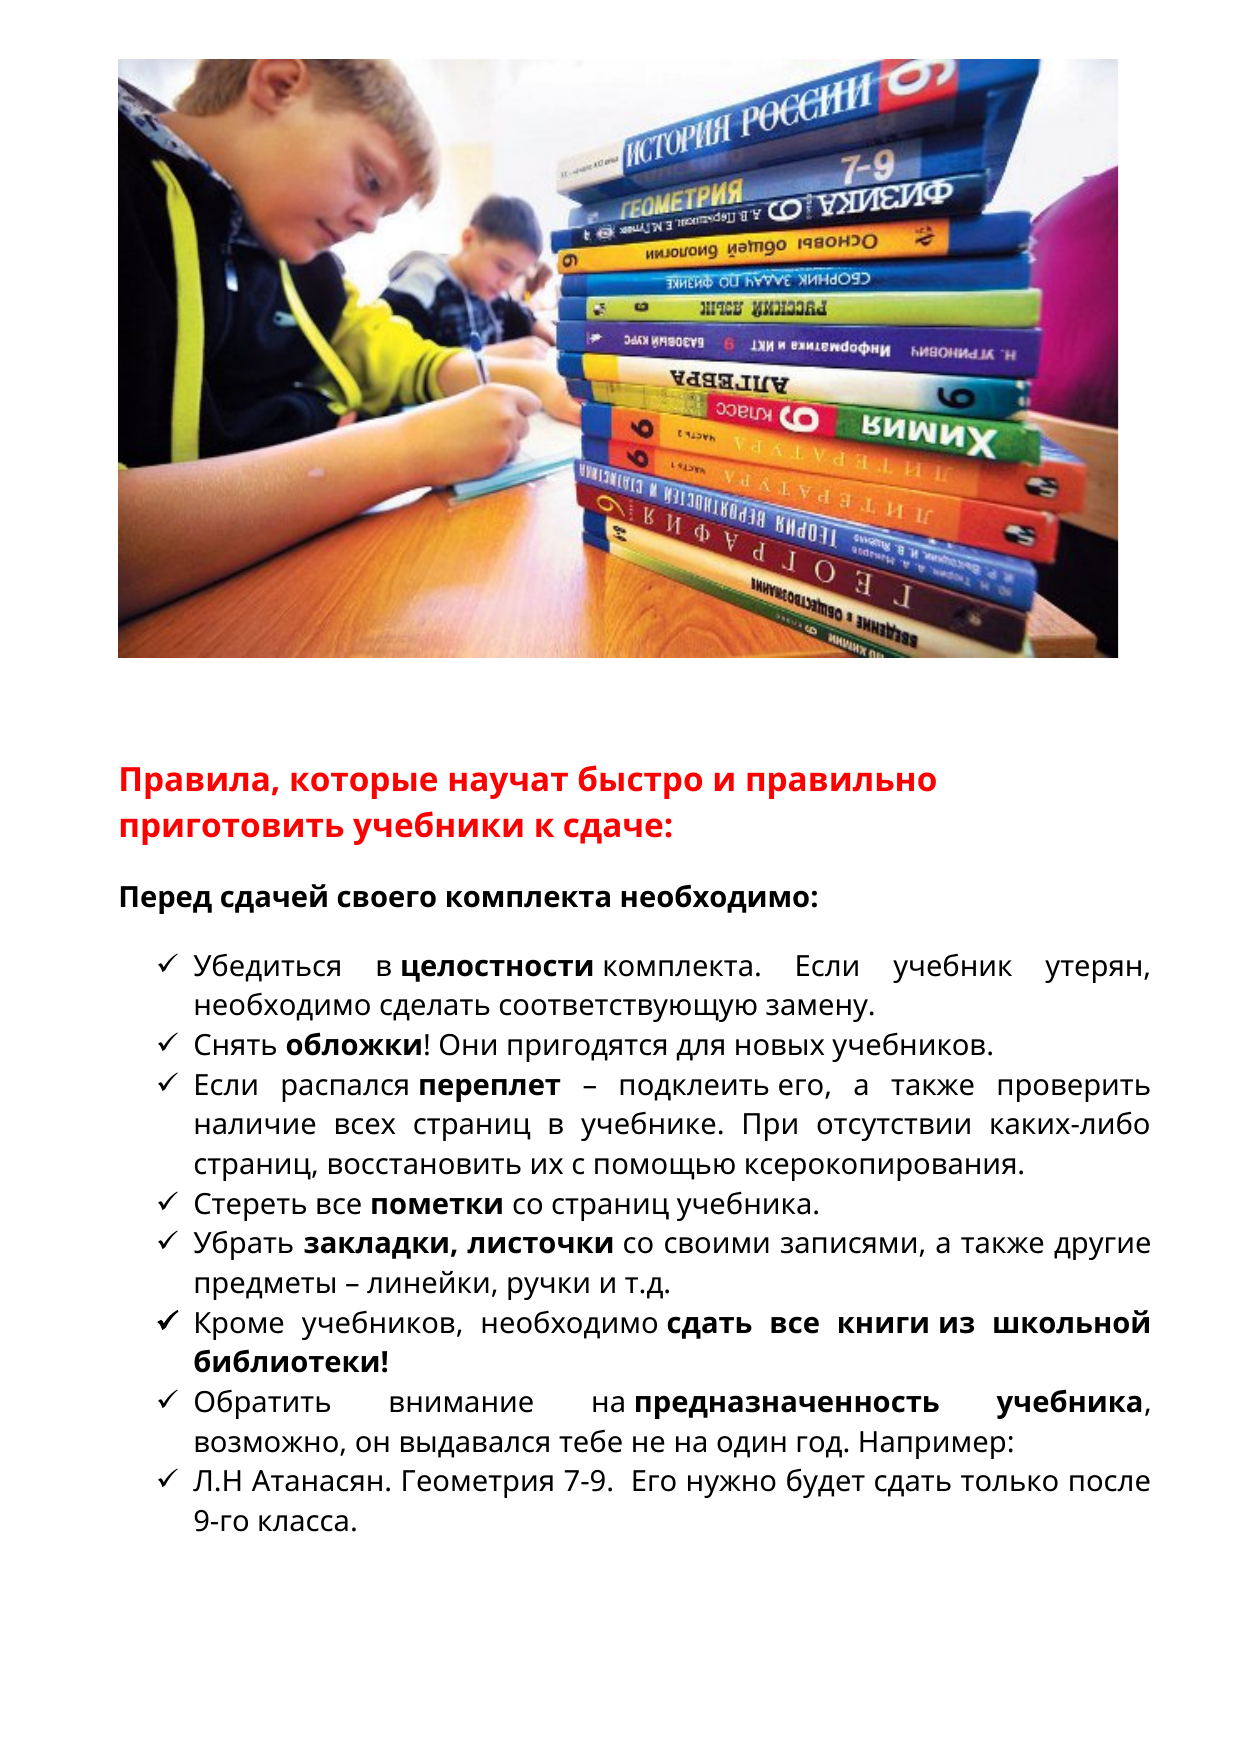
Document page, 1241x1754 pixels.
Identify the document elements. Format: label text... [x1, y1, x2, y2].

list Снять обложки! Они пригодятся для новых учебников. [156, 1024, 1152, 1064]
picture [118, 59, 1119, 658]
list Убедиться в целостности комплекта. Если учебник утерян, необходимо сделать соответствующую замену. [156, 945, 1152, 1024]
text Правила, которые научат быстро и правильно приготовить учебники к сдаче: [118, 756, 1152, 847]
list Если распался переплет – подклеить его, а также проверить наличие всех страниц в учебнике. При отсутствии каких-либо страниц, восстановить их с помощью ксерокопирования. [156, 1064, 1152, 1183]
list Л.Н Атанасян. Геометрия 7-9. Его нужно будет сдать только после 9-го класса. [156, 1461, 1152, 1540]
list Кроме учебников, необходимо сдать все книги из школьной библиотеки! [156, 1302, 1152, 1381]
text Перед сдачей своего комплекта необходимо: [118, 876, 1152, 916]
list Стереть все пометки со страниц учебника. [156, 1183, 1152, 1223]
list Обратить внимание на предназначенность учебника, возможно, он выдавался тебе не на один год. Например: [156, 1381, 1152, 1461]
list Убрать закладки, листочки со своими записями, а также другие предметы – линейки, ручки и т.д. [156, 1223, 1152, 1302]
